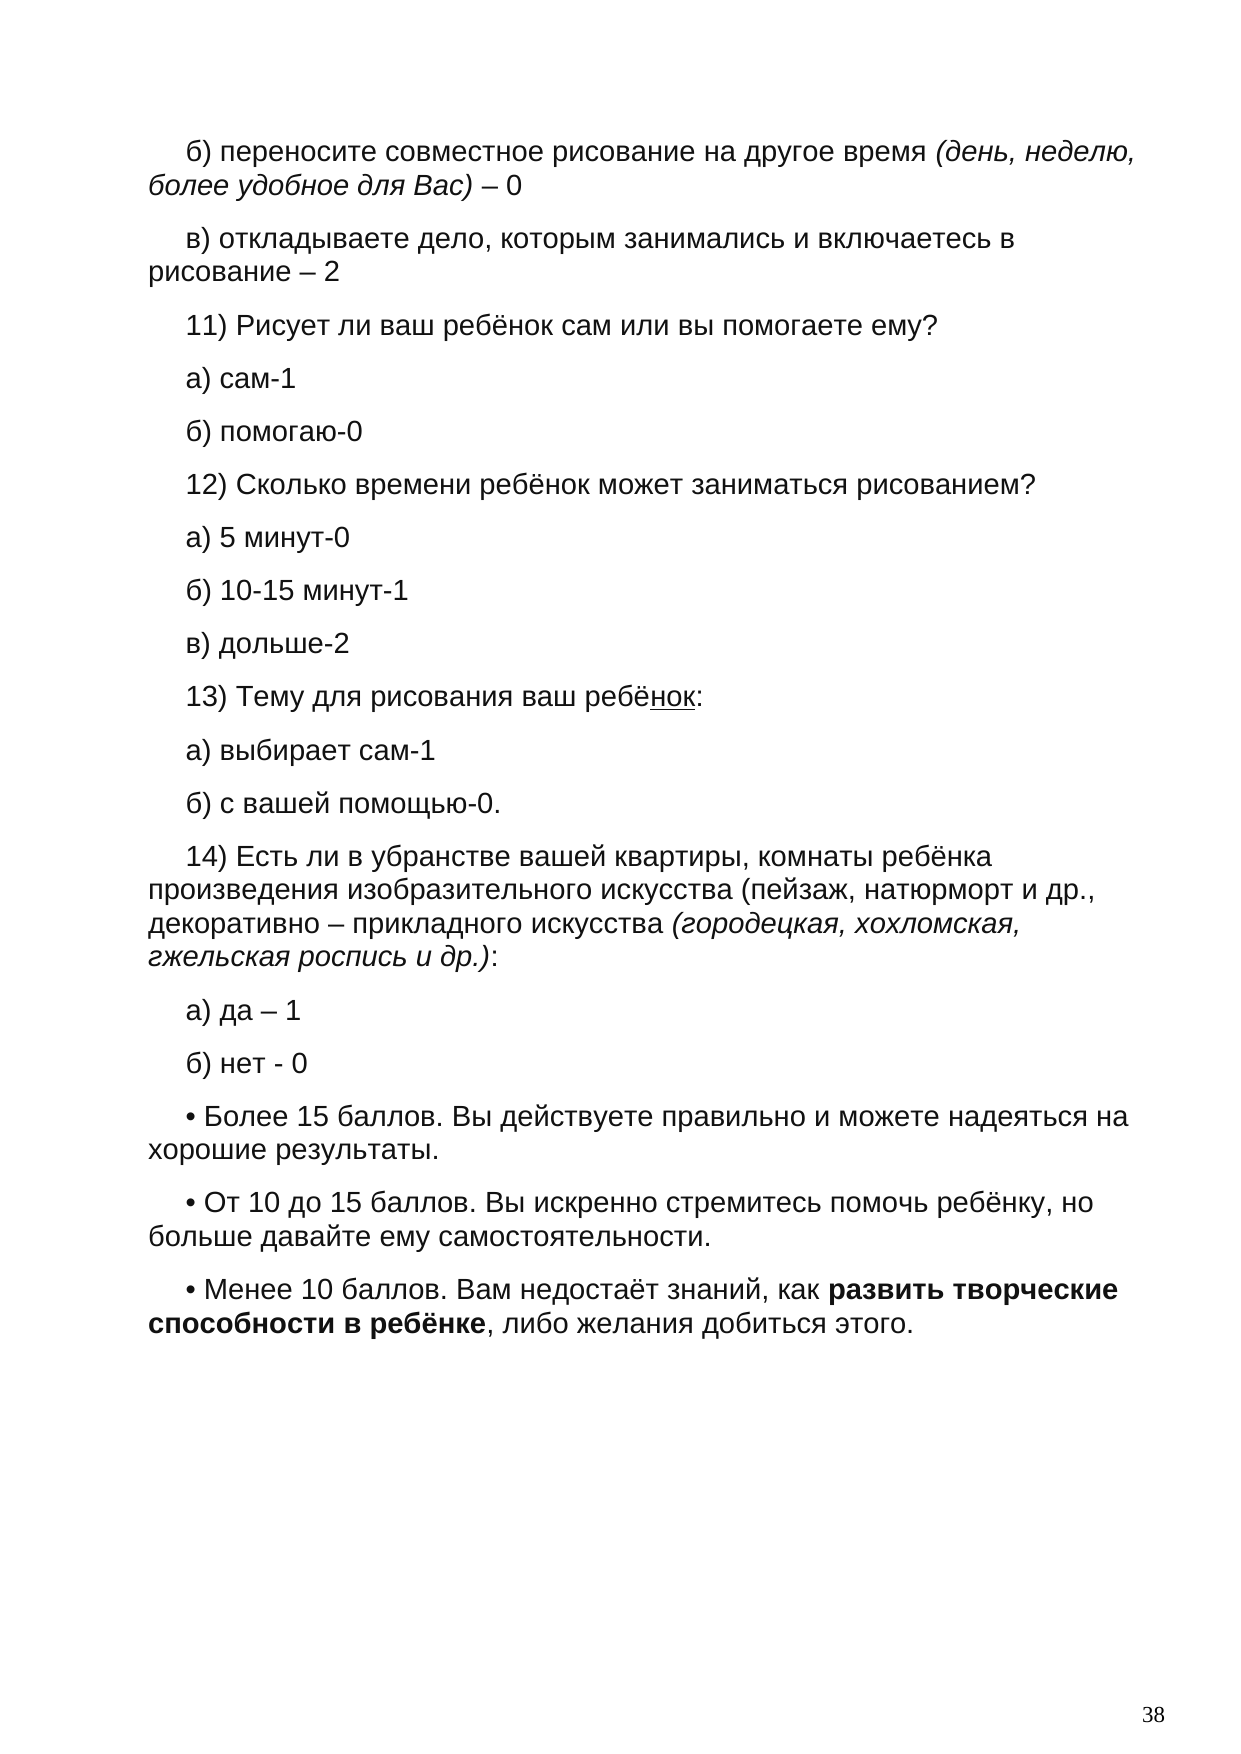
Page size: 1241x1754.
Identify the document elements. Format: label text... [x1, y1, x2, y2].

text а) 5 минут-0 [148, 520, 1164, 553]
text в) дольше-2 [148, 626, 1164, 660]
text 13) Тему для рисования ваш ребёнок: [148, 679, 1164, 713]
text • Менее 10 баллов. Вам недостаёт знаний, как развить творческие способности в ребёнке, либо желания добиться этого. [148, 1272, 1164, 1339]
text 12) Сколько времени ребёнок может заниматься рисованием? [148, 467, 1164, 500]
text а) выбирает сам-1 [148, 732, 1164, 766]
text б) нет - 0 [148, 1046, 1164, 1079]
text а) сам-1 [148, 361, 1164, 394]
text • От 10 до 15 баллов. Вы искренно стремитесь помочь ребёнку, но больше давайте ему самостоятельности. [148, 1185, 1164, 1252]
text б) с вашей помощью-0. [148, 786, 1164, 819]
text б) переносите совместное рисование на другое время (день, неделю, более удобное для Вас) – 0 [148, 134, 1164, 201]
text в) откладываете дело, которым занимались и включаетесь в рисование – 2 [148, 221, 1164, 288]
text а) да – 1 [148, 992, 1164, 1026]
text б) 10-15 минут-1 [148, 573, 1164, 607]
text 14) Есть ли в убранстве вашей квартиры, комнаты ребёнка произведения изобразительного искусства (пейзаж, натюрморт и др., декоративно – прикладного искусства (городецкая, хохломская, гжельская роспись и др.): [148, 839, 1164, 973]
text б) помогаю-0 [148, 414, 1164, 447]
text 11) Рисует ли ваш ребёнок сам или вы помогаете ему? [148, 307, 1164, 341]
text • Более 15 баллов. Вы действуете правильно и можете надеяться на хорошие результаты. [148, 1099, 1164, 1166]
